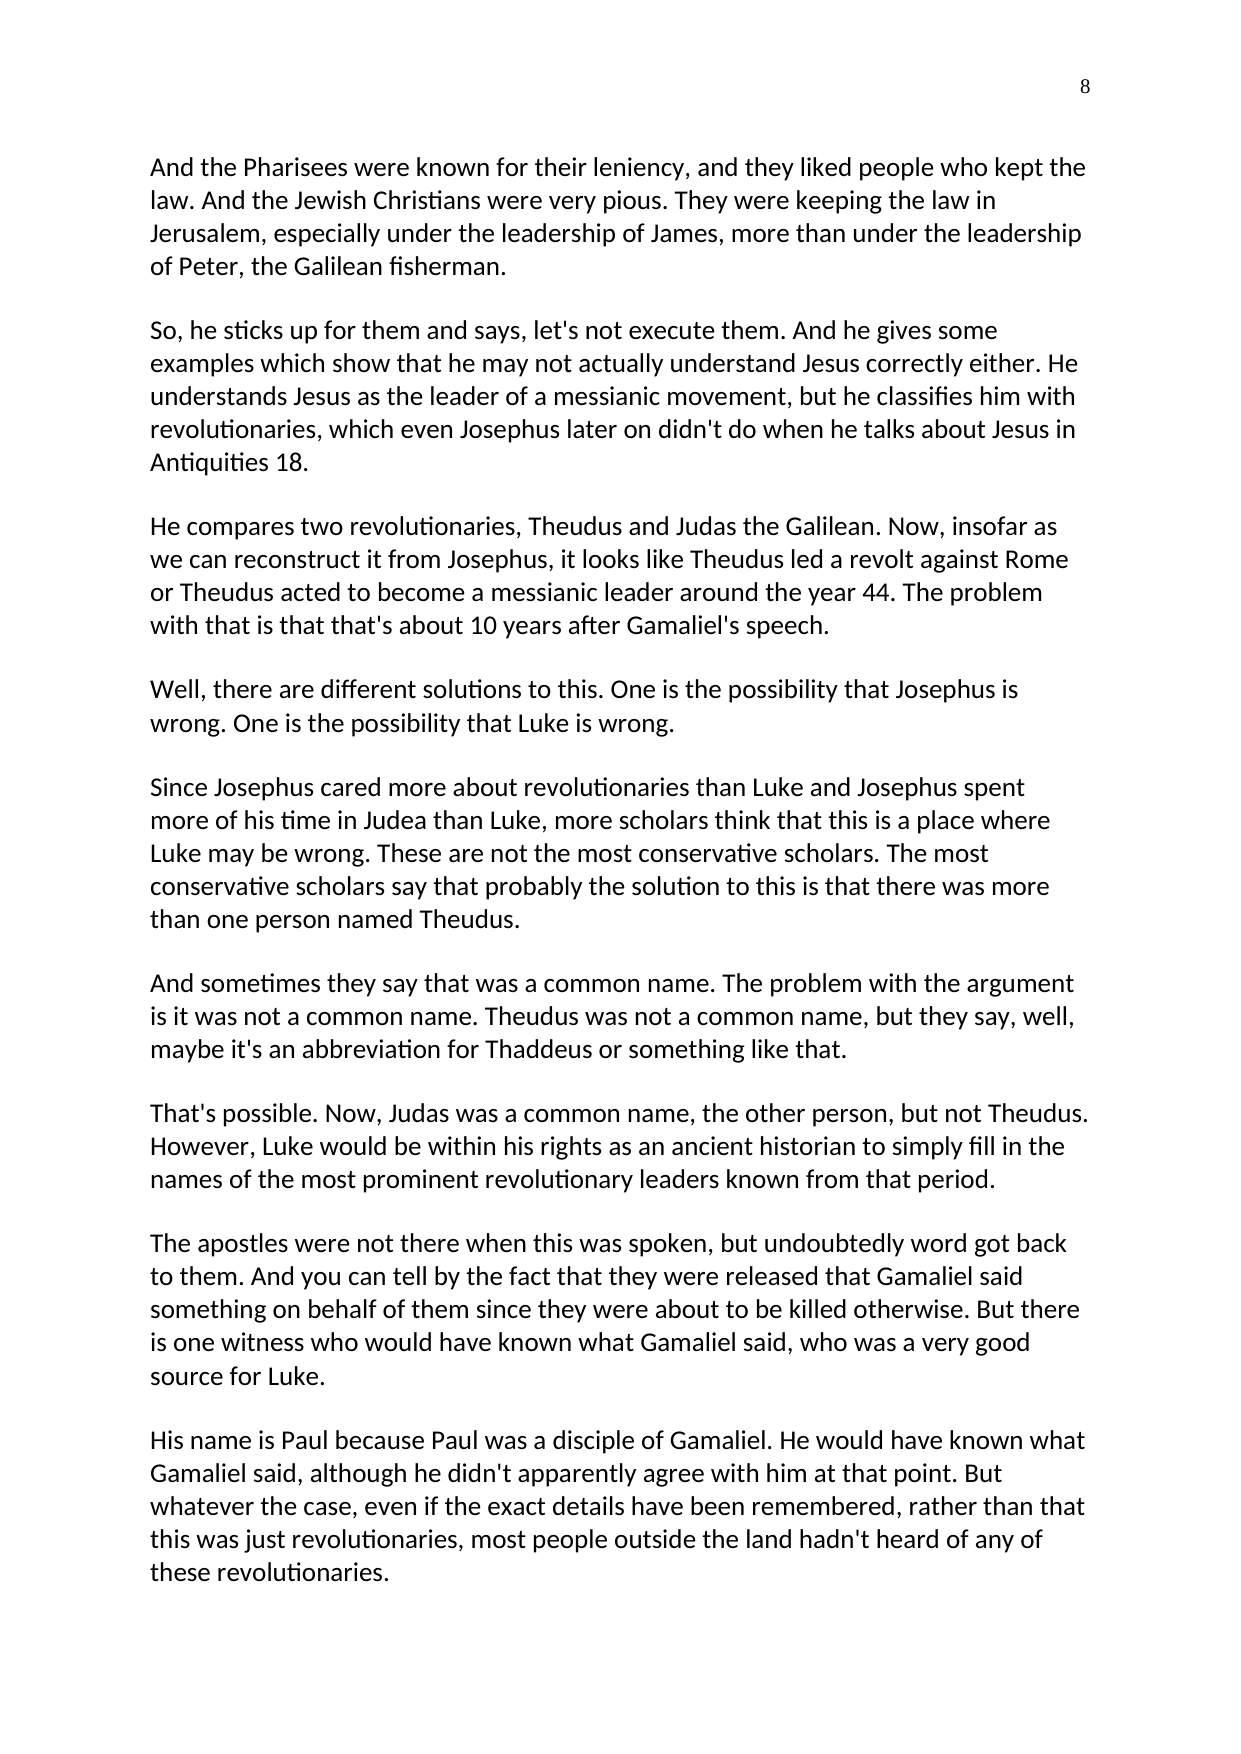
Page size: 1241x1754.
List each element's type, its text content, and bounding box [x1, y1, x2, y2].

text That's possible. Now, Judas was a common name, the other person, but not Theudus. However, Luke would be within his rights as an ancient historian to simply fill in the names of the most prominent revolutionary leaders known from that period. [150, 1096, 1090, 1195]
text Well, there are different solutions to this. One is the possibility that Josephus is wrong. One is the possibility that Luke is wrong. [150, 673, 1090, 739]
text He compares two revolutionaries, Theudus and Judas the Galilean. Now, insofar as we can reconstruct it from Josephus, it looks like Theudus led a revolt against Rome or Theudus acted to become a messianic leader around the year 44. The problem with that is that that's about 10 years after Gamaliel's speech. [150, 509, 1090, 642]
text Since Josephus cared more about revolutionaries than Luke and Josephus spent more of his time in Judea than Luke, more scholars think that this is a place where Luke may be wrong. These are not the most conservative scholars. The most conservative scholars say that probably the solution to this is that there was more than one person named Theudus. [150, 770, 1090, 935]
text So, he sticks up for them and says, let's not execute them. And he gives some examples which show that he may not actually understand Jesus correctly either. He understands Jesus as the leader of a messianic movement, but he classifies him with revolutionaries, which even Josephus later on didn't do when he talks about Jesus in Antiquities 18. [150, 313, 1090, 478]
text And the Pharisees were known for their leniency, and they liked people who kept the law. And the Jewish Christians were very pious. They were keeping the law in Jerusalem, especially under the leadership of James, more than under the leadership of Peter, the Galilean fisherman. [150, 150, 1090, 282]
text And sometimes they say that was a common name. The problem with the argument is it was not a common name. Theudus was not a common name, but they say, well, maybe it's an abbreviation for Thaddeus or something like that. [150, 966, 1090, 1065]
text The apostles were not there when this was spoken, but undoubtedly word got back to them. And you can tell by the fact that they were released that Gamaliel said something on behalf of them since they were about to be killed otherwise. But there is one witness who would have known what Gamaliel said, who was a very good source for Luke. [150, 1227, 1090, 1392]
text His name is Paul because Paul was a disciple of Gamaliel. He would have known what Gamaliel said, although he didn't apparently agree with him at that point. But whatever the case, even if the exact details have been remembered, rather than that this was just revolutionaries, most people outside the land hadn't heard of any of these revolutionaries. [150, 1423, 1090, 1588]
